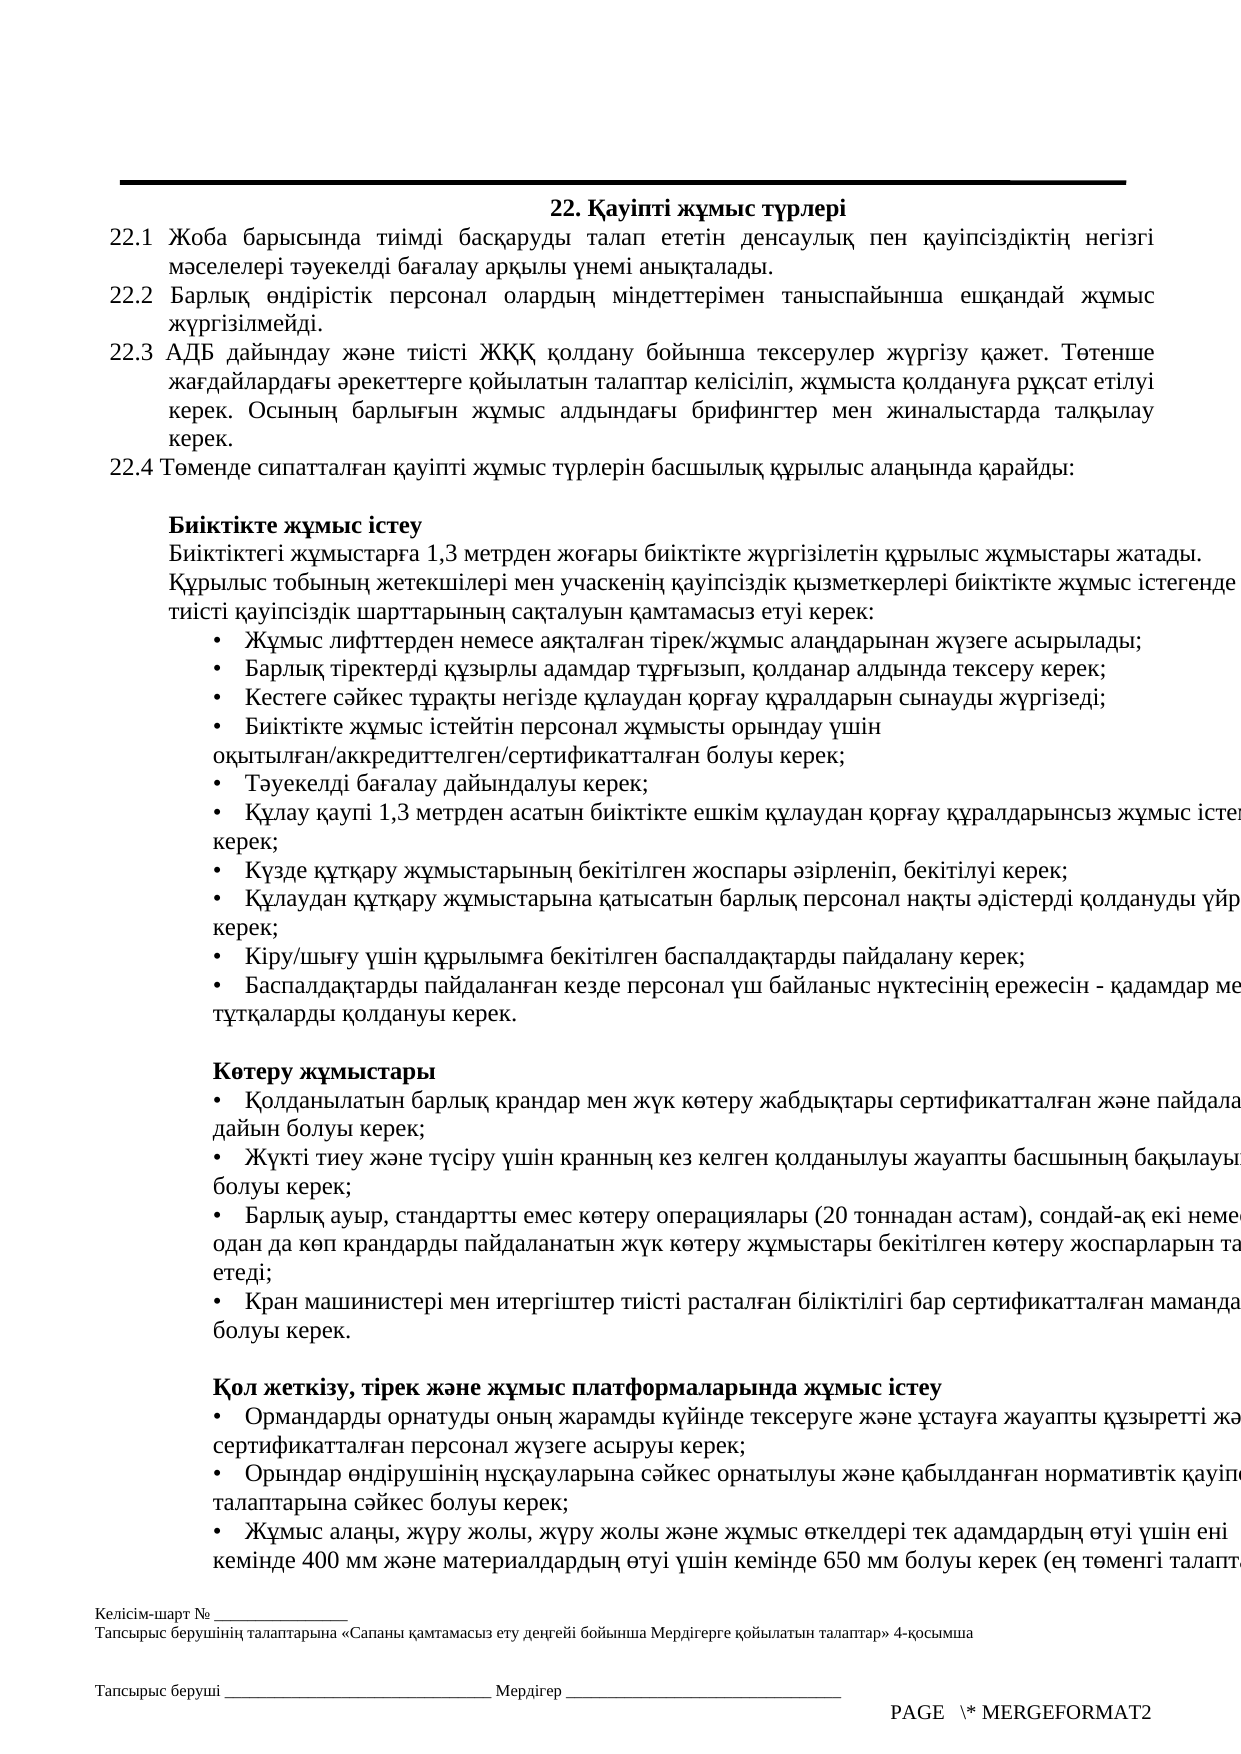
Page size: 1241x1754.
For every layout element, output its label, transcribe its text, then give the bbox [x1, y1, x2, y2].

subtitle • Жүкті тиеу және түсіру үшін кранның кез келген қолданылуы жауапты басшының бақылауында болуы керек; [213, 1142, 1240, 1200]
subtitle • Кіру/шығу үшін құрылымға бекітілген баспалдақтарды пайдалану керек; [213, 941, 1240, 970]
subtitle • Биіктікте жұмыс істейтін персонал жұмысты орындау үшін оқытылған/аккредиттелген/сертификатталған болуы керек; [213, 711, 1240, 768]
subtitle • Жұмыс алаңы, жүру жолы, жүру жолы және жұмыс өткелдері тек адамдардың өтуі үшін ені кемінде 400 мм және материалдардың өтуі үшін кемінде 650 мм болуы керек (ең төменгі талаптар); [213, 1516, 1240, 1573]
subtitle • Тәуекелді бағалау дайындалуы керек; [213, 768, 1240, 797]
subtitle • Жұмыс лифттерден немесе аяқталған тірек/жұмыс алаңдарынан жүзеге асырылады; [213, 625, 1240, 653]
subtitle 22.3 АДБ дайындау және тиісті ЖҚҚ қолдану бойынша тексерулер жүргізу қажет. Төтенше жағдайлардағы әрекеттерге қойылатын талаптар келісіліп, жұмыста қолдануға рұқсат етілуі керек. Осының барлығын жұмыс алдындағы брифингтер мен жиналыстарда талқылау керек. [109, 337, 1156, 452]
subtitle Биіктікте жұмыс істеу [168, 510, 1240, 538]
subtitle • Ормандарды орнатуды оның жарамды күйінде тексеруге және ұстауға жауапты құзыретті және сертификатталған персонал жүзеге асыруы керек; [213, 1401, 1240, 1458]
subtitle • Баспалдақтарды пайдаланған кезде персонал үш байланыс нүктесінің ережесін - қадамдар мен тұтқаларды қолдануы керек. [213, 970, 1240, 1027]
subtitle Қол жеткізу, тірек және жұмыс платформаларында жұмыс істеу [213, 1372, 1240, 1401]
subtitle • Құлау қаупі 1,3 метрден асатын биіктікте ешкім құлаудан қорғау құралдарынсыз жұмыс істемеуі керек; [213, 797, 1240, 855]
subtitle Биіктіктегі жұмыстарға 1,3 метрден жоғары биіктікте жүргізілетін құрылыс жұмыстары жатады. Құрылыс тобының жетекшілері мен учаскенің қауіпсіздік қызметкерлері биіктікте жұмыс істегенде тиісті қауіпсіздік шарттарының сақталуын қамтамасыз етуі керек: [168, 538, 1240, 625]
subtitle • Құлаудан құтқару жұмыстарына қатысатын барлық персонал нақты әдістерді қолдануды үйрету керек; [213, 883, 1240, 941]
subtitle • Күзде құтқару жұмыстарының бекітілген жоспары әзірленіп, бекітілуі керек; [213, 855, 1240, 883]
subtitle 22.4 Төменде сипатталған қауіпті жұмыс түрлерін басшылық құрылыс алаңында қарайды: [109, 452, 1156, 481]
subtitle Қауіпті жұмыс түрлері [94, 193, 1240, 222]
subtitle Көтеру жұмыстары [213, 1056, 1240, 1085]
subtitle • Орындар өндірушінің нұсқауларына сәйкес орнатылуы және қабылданған нормативтік қауіпсіздік талаптарына сәйкес болуы керек; [213, 1458, 1240, 1516]
subtitle 22.2 Барлық өндірістік персонал олардың міндеттерімен таныспайынша ешқандай жұмыс жүргізілмейді. [109, 280, 1156, 337]
subtitle • Кран машинистері мен итергіштер тиісті расталған біліктілігі бар сертификатталған мамандар болуы керек. [213, 1286, 1240, 1343]
subtitle • Кестеге сәйкес тұрақты негізде құлаудан қорғау құралдарын сынауды жүргізеді; [213, 682, 1240, 711]
subtitle • Қолданылатын барлық крандар мен жүк көтеру жабдықтары сертификатталған және пайдалануға дайын болуы керек; [213, 1085, 1240, 1142]
subtitle • Барлық тіректерді құзырлы адамдар тұрғызып, қолданар алдында тексеру керек; [213, 653, 1240, 682]
subtitle • Барлық ауыр, стандартты емес көтеру операциялары (20 тоннадан астам), сондай-ақ екі немесе одан да көп крандарды пайдаланатын жүк көтеру жұмыстары бекітілген көтеру жоспарларын талап етеді; [213, 1200, 1240, 1286]
subtitle 22.1 Жоба барысында тиімді басқаруды талап ететін денсаулық пен қауіпсіздіктің негізгі мәселелері тәуекелді бағалау арқылы үнемі анықталады. [109, 222, 1156, 280]
